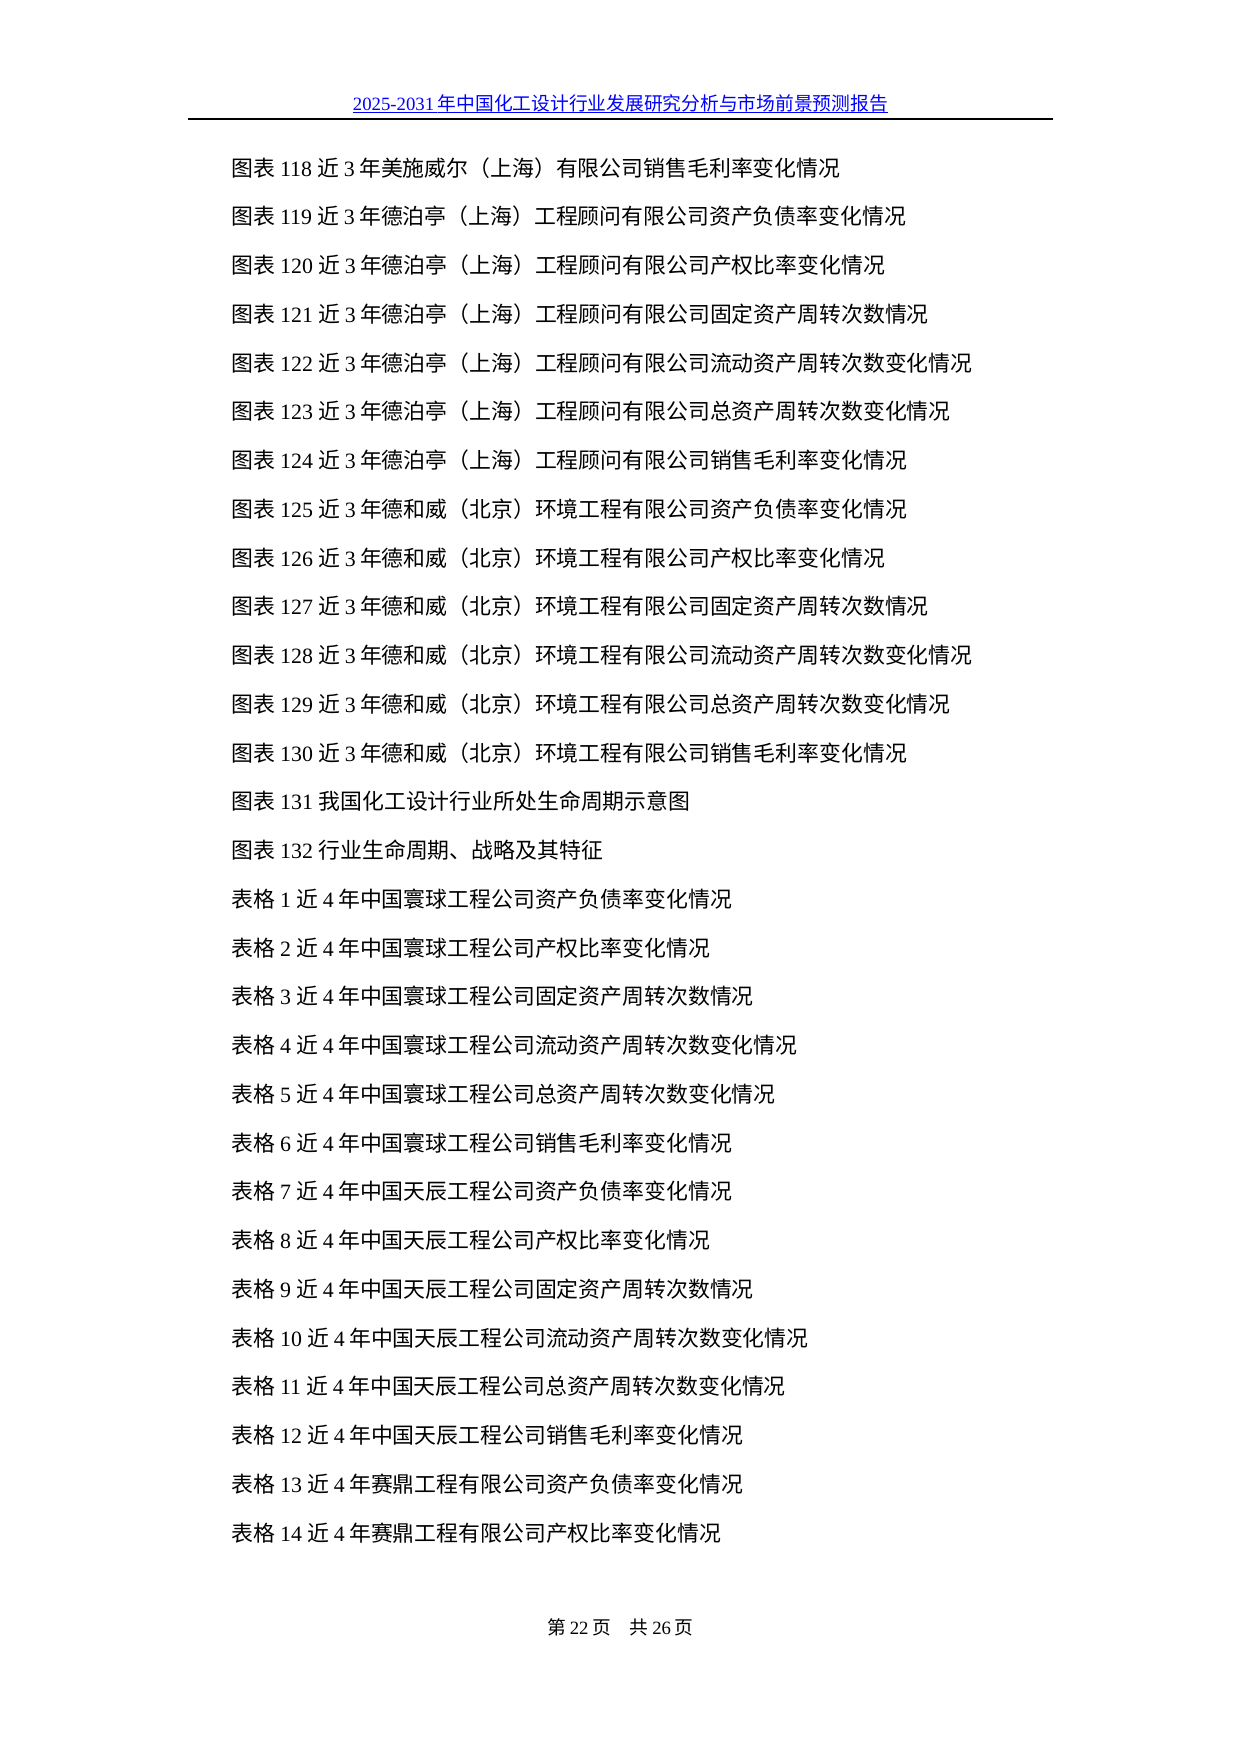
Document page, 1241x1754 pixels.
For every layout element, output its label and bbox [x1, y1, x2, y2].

text [187, 150, 1053, 1548]
